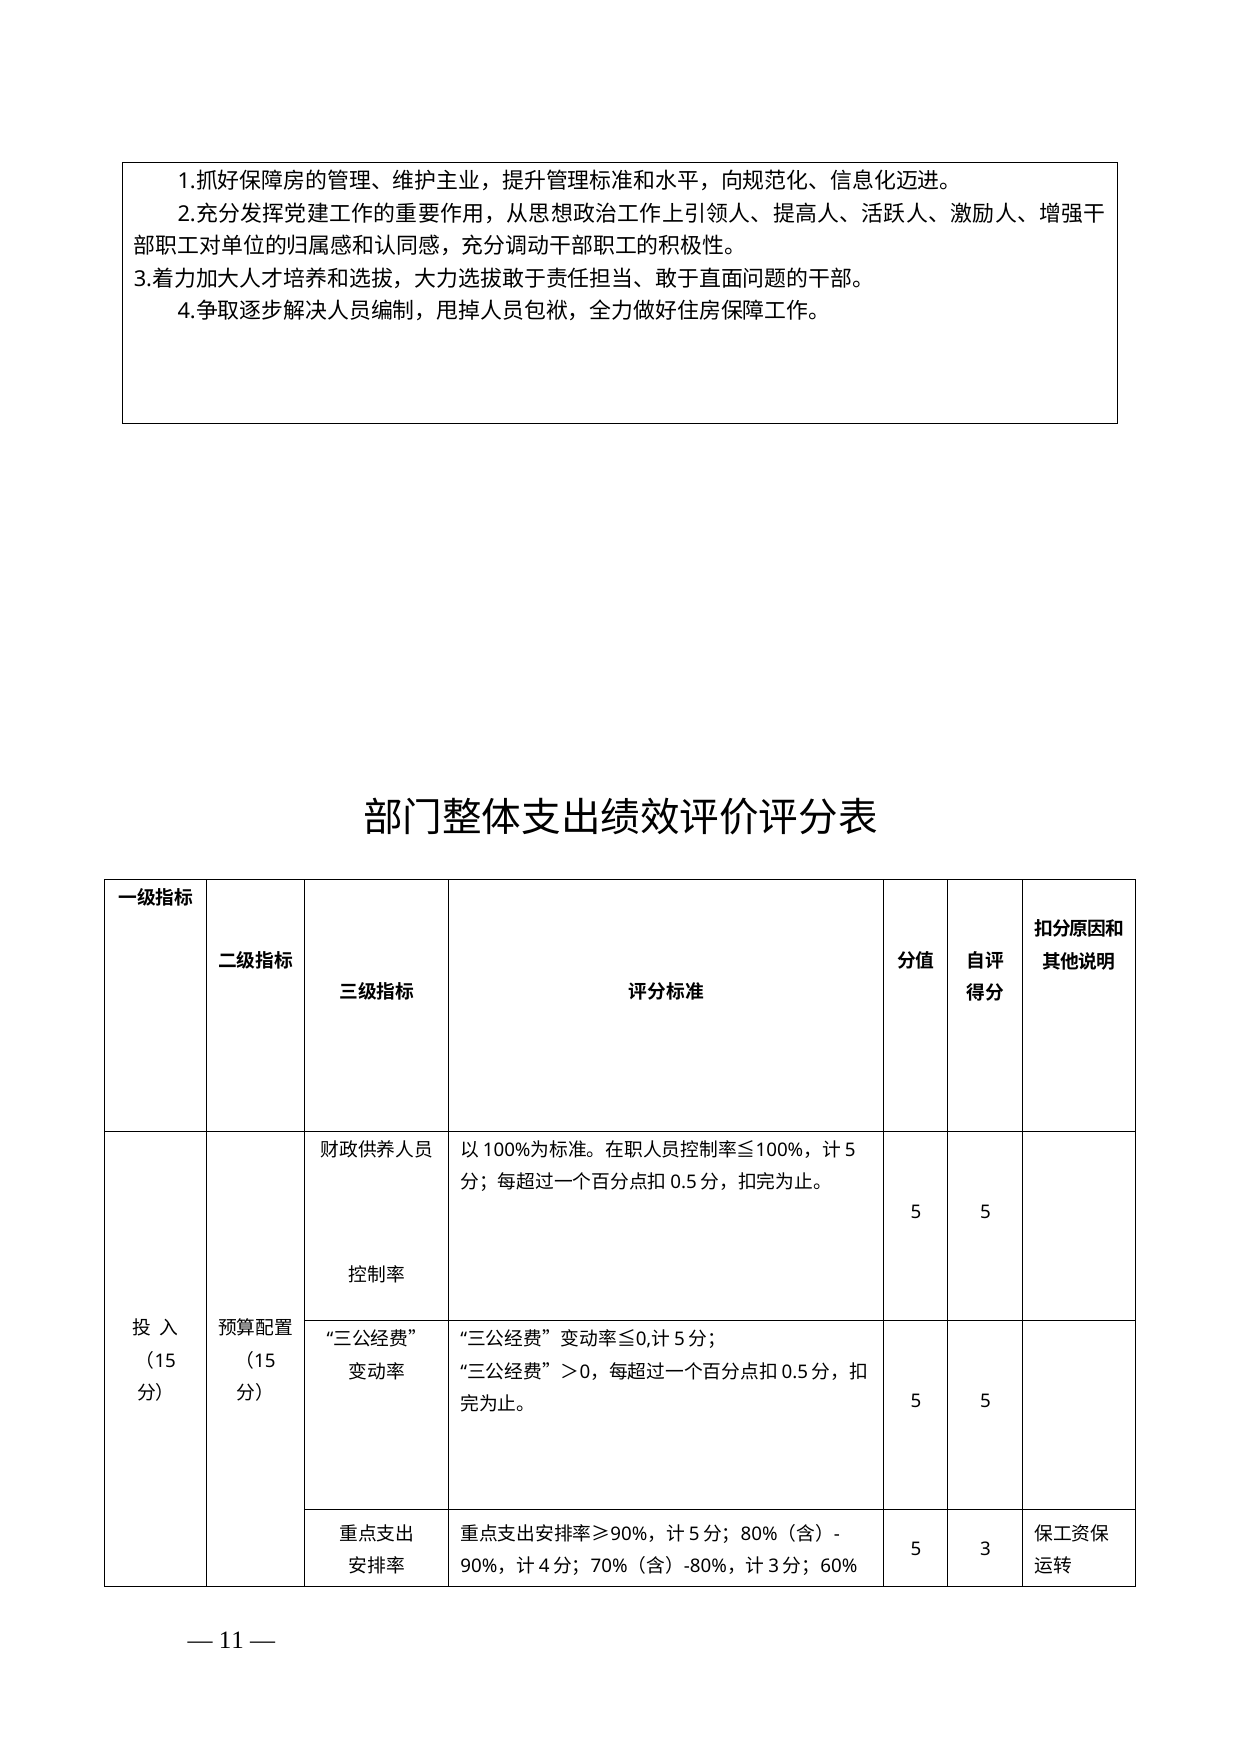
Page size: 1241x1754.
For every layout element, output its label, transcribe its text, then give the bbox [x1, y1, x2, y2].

table_header 一级指标 [105, 880, 206, 1131]
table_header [123, 163, 1117, 423]
table_header 评分标准 [449, 880, 883, 1131]
table_cell 5 [884, 1321, 947, 1509]
table_cell 重点支出 安排率 [305, 1510, 448, 1586]
table_header 扣分原因和其他说明 [1023, 880, 1135, 1131]
table_header 分值 [884, 880, 947, 1131]
text 部门整体支出绩效评价评分表 [187, 782, 1053, 847]
table_header 自评得分 [948, 880, 1022, 1131]
table_cell 5 [884, 1132, 947, 1320]
table_header 二级指标 [207, 880, 304, 1131]
table_cell 以100%为标准。在职人员控制率≦100%，计5分；每超过一个百分点扣0.5分，扣完为止。 [449, 1132, 883, 1320]
table_cell 5 [948, 1132, 1022, 1320]
table_cell 5 [948, 1321, 1022, 1509]
table_header 三级指标 [305, 880, 448, 1131]
table_cell 财政供养人员 控制率 [305, 1132, 448, 1320]
table_cell 5 [884, 1510, 947, 1586]
table_cell “三公经费” 变动率 [305, 1321, 448, 1509]
table_cell 3 [948, 1510, 1022, 1586]
table_cell “三公经费”变动率≦0,计5分； “三公经费”＞0，每超过一个百分点扣0.5分，扣完为止。 [449, 1321, 883, 1509]
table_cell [449, 1510, 883, 1586]
table_cell 预算配置 （15分） [207, 1132, 304, 1586]
table_cell 投 入 （15分） [105, 1132, 206, 1586]
table_cell 保工资保运转 [1023, 1510, 1135, 1586]
table_cell [1023, 1321, 1135, 1509]
table_cell [1023, 1132, 1135, 1320]
